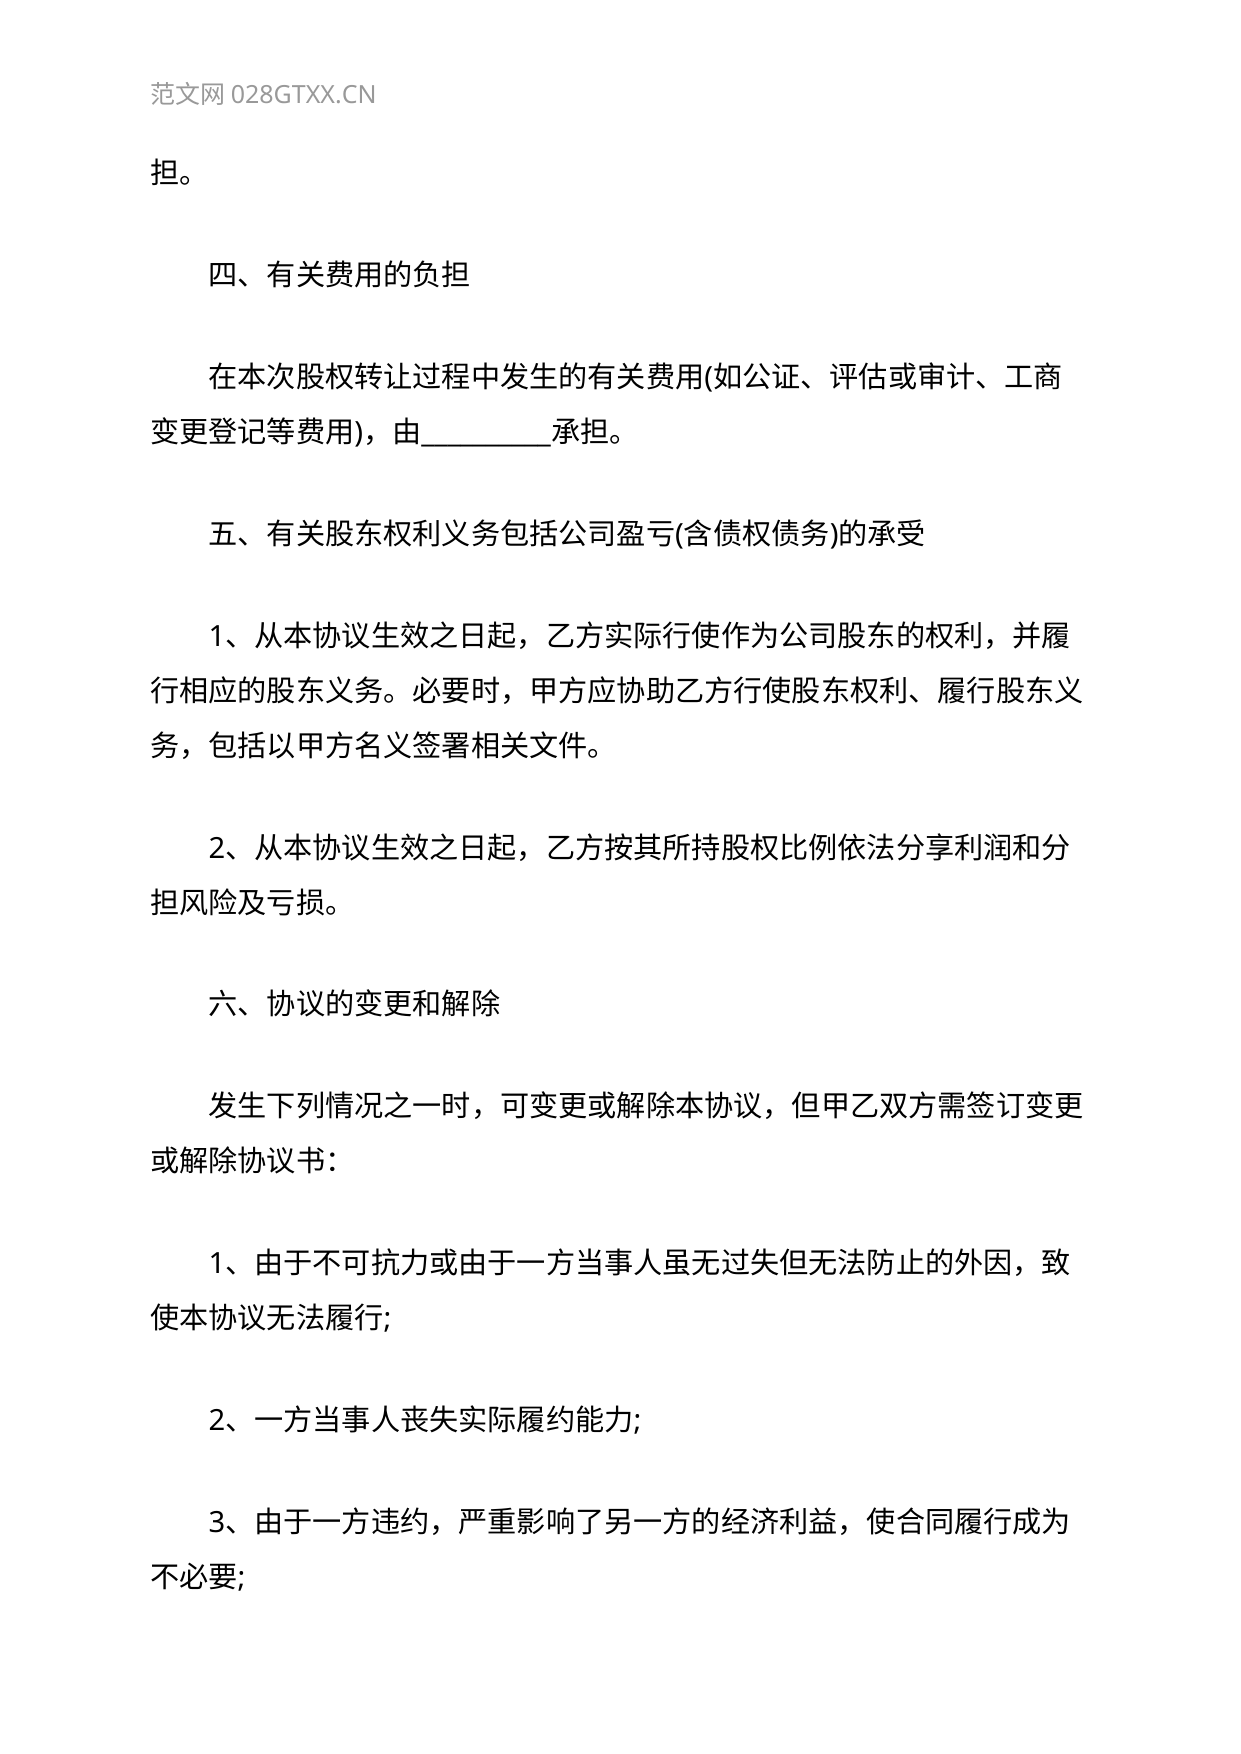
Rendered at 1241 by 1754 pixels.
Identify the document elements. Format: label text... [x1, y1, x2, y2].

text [150, 150, 1090, 192]
text 3、由于一方违约，严重影响了另一方的经济利益，使合同履行成为不必要; [150, 1498, 1090, 1596]
text 1、由于不可抗力或由于一方当事人虽无过失但无法防止的外因，致使本协议无法履行; [150, 1239, 1090, 1337]
text 五、有关股东权利义务包括公司盈亏(含债权债务)的承受 [150, 511, 1090, 553]
text 1、从本协议生效之日起，乙方实际行使作为公司股东的权利，并履行相应的股东义务。必要时，甲方应协助乙方行使股东权利、履行股东义务，包括以甲方名义签署相关文件。 [150, 612, 1090, 765]
text 四、有关费用的负担 [150, 252, 1090, 294]
text 在本次股权转让过程中发生的有关费用(如公证、评估或审计、工商变更登记等费用)，由__________承担。 [150, 353, 1090, 451]
text 2、从本协议生效之日起，乙方按其所持股权比例依法分享利润和分担风险及亏损。 [150, 824, 1090, 921]
text 发生下列情况之一时，可变更或解除本协议，但甲乙双方需签订变更或解除协议书： [150, 1083, 1090, 1180]
text 六、协议的变更和解除 [150, 981, 1090, 1023]
text 2、一方当事人丧失实际履约能力; [150, 1396, 1090, 1439]
